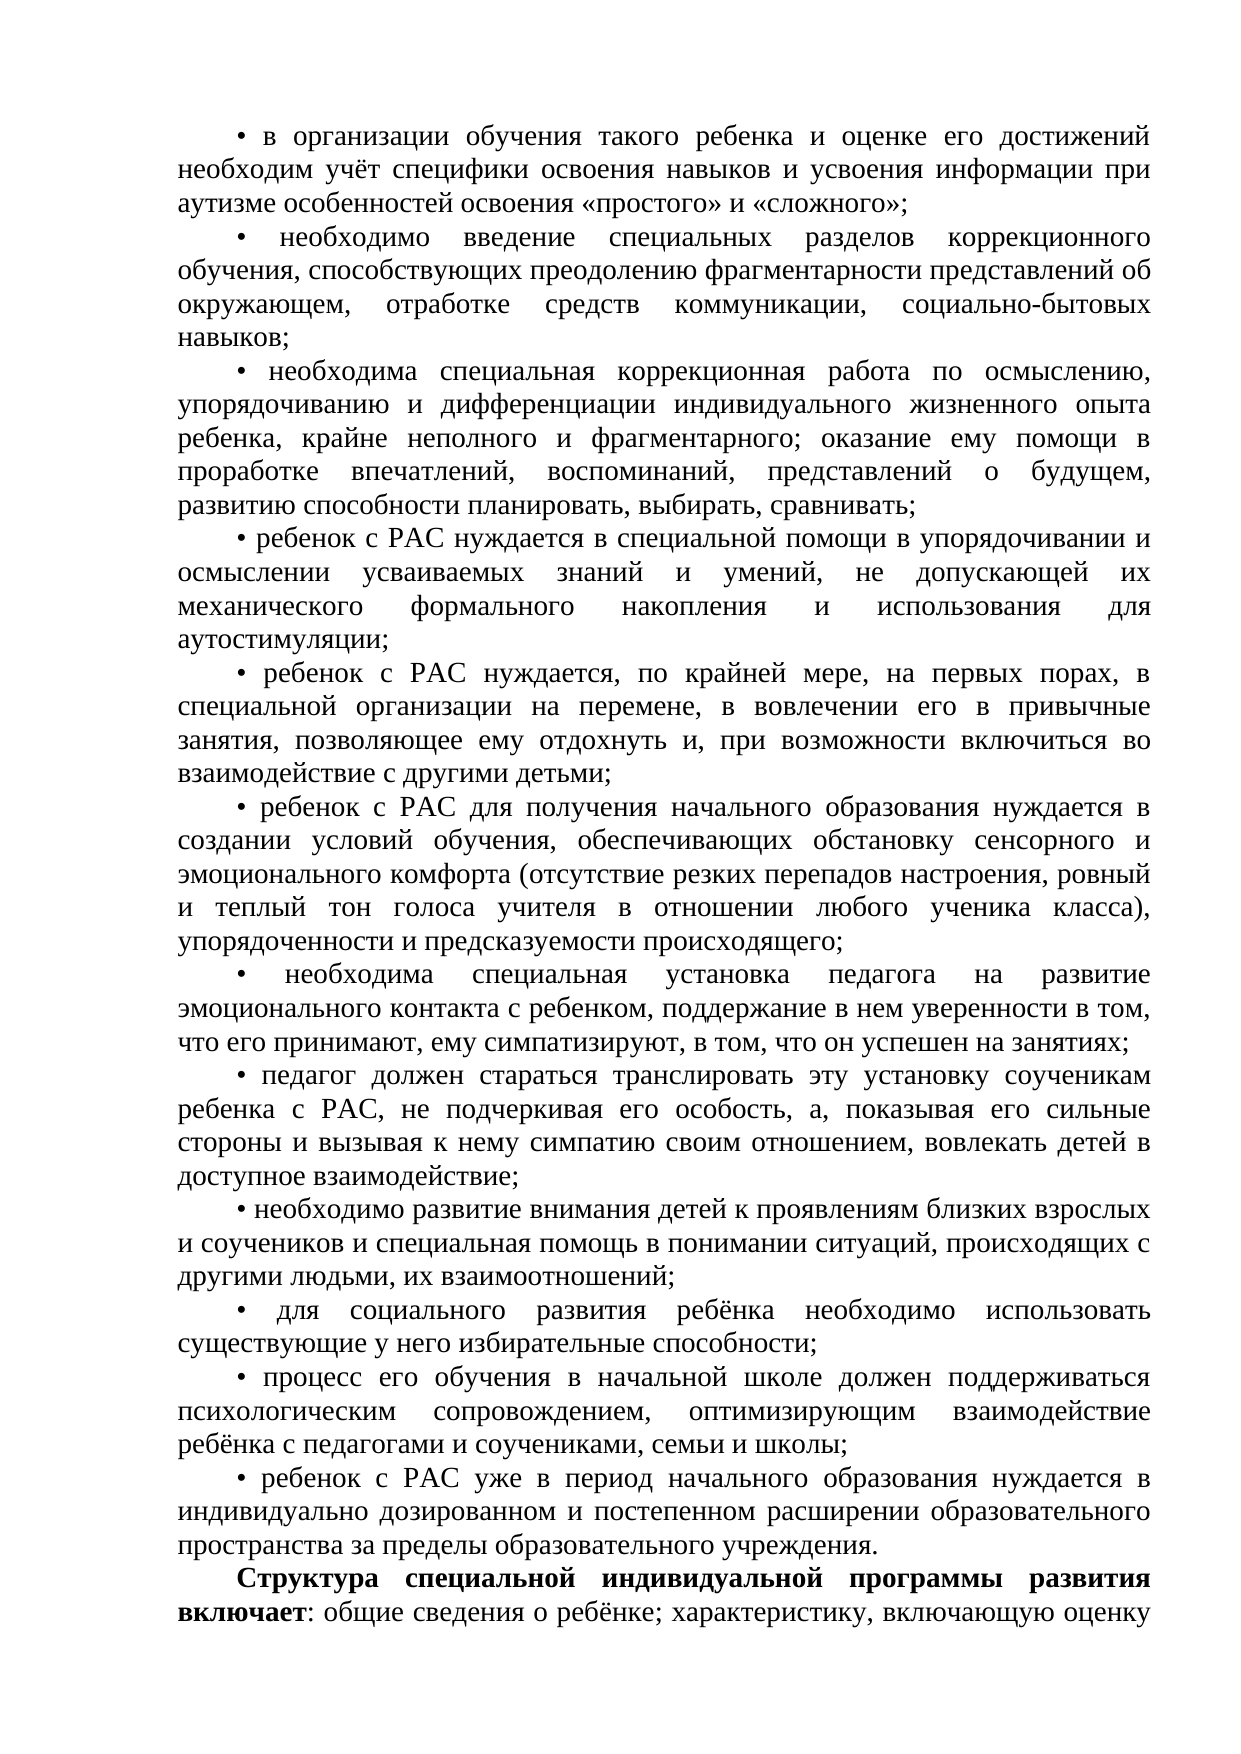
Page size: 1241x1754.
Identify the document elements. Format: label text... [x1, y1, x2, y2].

text • ребенок с РАС нуждается, по крайней мере, на первых порах, в специальной организации на перемене, в вовлечении его в привычные занятия, позволяющее ему отдохнуть и, при возможности включиться во взаимодействие с другими детьми; [177, 655, 1152, 789]
text • необходима специальная коррекционная работа по осмыслению, упорядочиванию и дифференциации индивидуального жизненного опыта ребенка, крайне неполного и фрагментарного; оказание ему помощи в проработке впечатлений, воспоминаний, представлений о будущем, развитию способности планировать, выбирать, сравнивать; [177, 353, 1152, 521]
text • для социального развития ребёнка необходимо использовать существующие у него избирательные способности; [177, 1292, 1152, 1359]
text • необходима специальная установка педагога на развитие эмоционального контакта с ребенком, поддержание в нем уверенности в том, что его принимают, ему симпатизируют, в том, что он успешен на занятиях; [177, 957, 1152, 1057]
text • в организации обучения такого ребенка и оценке его достижений необходим учёт специфики освоения навыков и усвоения информации при аутизме особенностей освоения «простого» и «сложного»; [177, 118, 1152, 219]
text • необходимо развитие внимания детей к проявлениям близких взрослых и соучеников и специальная помощь в понимании ситуаций, происходящих с другими людьми, их взаимоотношений; [177, 1191, 1152, 1292]
text • необходимо введение специальных разделов коррекционного обучения, способствующих преодолению фрагментарности представлений об окружающем, отработке средств коммуникации, социально-бытовых навыков; [177, 219, 1152, 353]
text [177, 1560, 1152, 1627]
text • педагог должен стараться транслировать эту установку соученикам ребенка с РАС, не подчеркивая его особость, а, показывая его сильные стороны и вызывая к нему симпатию своим отношением, вовлекать детей в доступное взаимодействие; [177, 1057, 1152, 1191]
text • процесс его обучения в начальной школе должен поддерживаться психологическим сопровождением, оптимизирующим взаимодействие ребёнка с педагогами и соучениками, семьи и школы; [177, 1359, 1152, 1460]
text • ребенок с РАС нуждается в специальной помощи в упорядочивании и осмыслении усваиваемых знаний и умений, не допускающей их механического формального накопления и использования для аутостимуляции; [177, 521, 1152, 655]
text • ребенок с РАС уже в период начального образования нуждается в индивидуально дозированном и постепенном расширении образовательного пространства за пределы образовательного учреждения. [177, 1460, 1152, 1560]
text • ребенок с РАС для получения начального образования нуждается в создании условий обучения, обеспечивающих обстановку сенсорного и эмоционального комфорта (отсутствие резких перепадов настроения, ровный и теплый тон голоса учителя в отношении любого ученика класса), упорядоченности и предсказуемости происходящего; [177, 789, 1152, 957]
